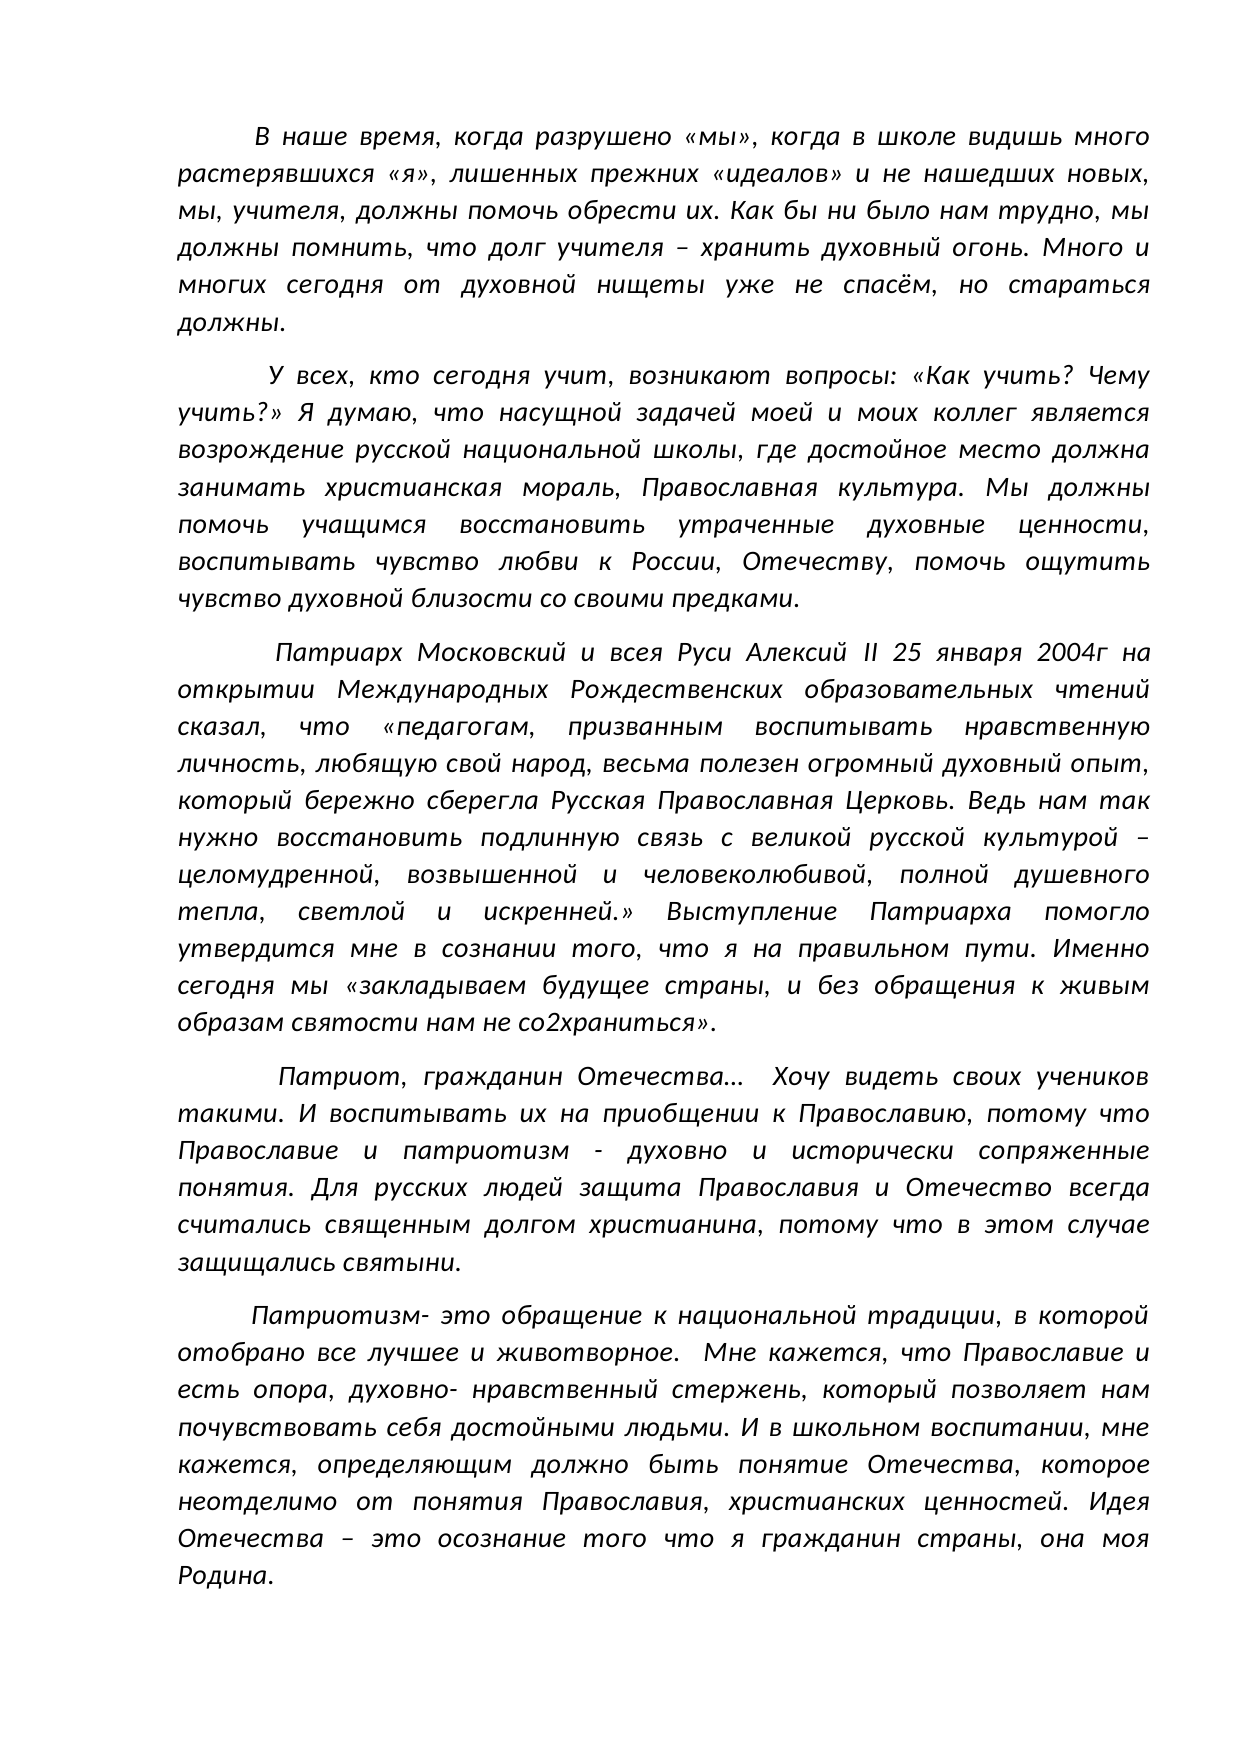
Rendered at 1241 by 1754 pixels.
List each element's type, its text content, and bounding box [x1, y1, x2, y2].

text Патриарх Московский и всея Руси Алексий II 25 января 2004г на открытии Международных Рождественских образовательных чтений сказал, что «педагогам, призванным воспитывать нравственную личность, любящую свой народ, весьма полезен огромный духовный опыт, который бережно сберегла Русская Православная Церковь. Ведь нам так нужно восстановить подлинную связь с великой русской культурой – целомудренной, возвышенной и человеколюбивой, полной душевного тепла, светлой и искренней.» Выступление Патриарха помогло утвердится мне в сознании того, что я на правильном пути. Именно сегодня мы «закладываем будущее страны, и без обращения к живым образам святости нам не со2храниться». [177, 633, 1152, 1039]
text В наше время, когда разрушено «мы», когда в школе видишь много растерявшихся «я», лишенных прежних «идеалов» и не нашедших новых, мы, учителя, должны помочь обрести их. Как бы ни было нам трудно, мы должны помнить, что долг учителя – хранить духовный огонь. Много и многих сегодня от духовной нищеты уже не спасём, но стараться должны. [177, 118, 1152, 338]
text Патриот, гражданин Отечества… Хочу видеть своих учеников такими. И воспитывать их на приобщении к Православию, потому что Православие и патриотизм - духовно и исторически сопряженные понятия. Для русских людей защита Православия и Отечество всегда считались священным долгом христианина, потому что в этом случае защищались святыни. [177, 1058, 1152, 1278]
text У всех, кто сегодня учит, возникают вопросы: «Как учить? Чему учить?» Я думаю, что насущной задачей моей и моих коллег является возрождение русской национальной школы, где достойное место должна занимать христианская мораль, Православная культура. Мы должны помочь учащимся восстановить утраченные духовные ценности, воспитывать чувство любви к России, Отечеству, помочь ощутить чувство духовной близости со своими предками. [177, 357, 1152, 614]
text Патриотизм- это обращение к национальной традиции, в которой отобрано все лучшее и животворное. Мне кажется, что Православие и есть опора, духовно- нравственный стержень, который позволяет нам почувствовать себя достойными людьми. И в школьном воспитании, мне кажется, определяющим должно быть понятие Отечества, которое неотделимо от понятия Православия, христианских ценностей. Идея Отечества – это осознание того что я гражданин страны, она моя Родина. [177, 1297, 1152, 1591]
